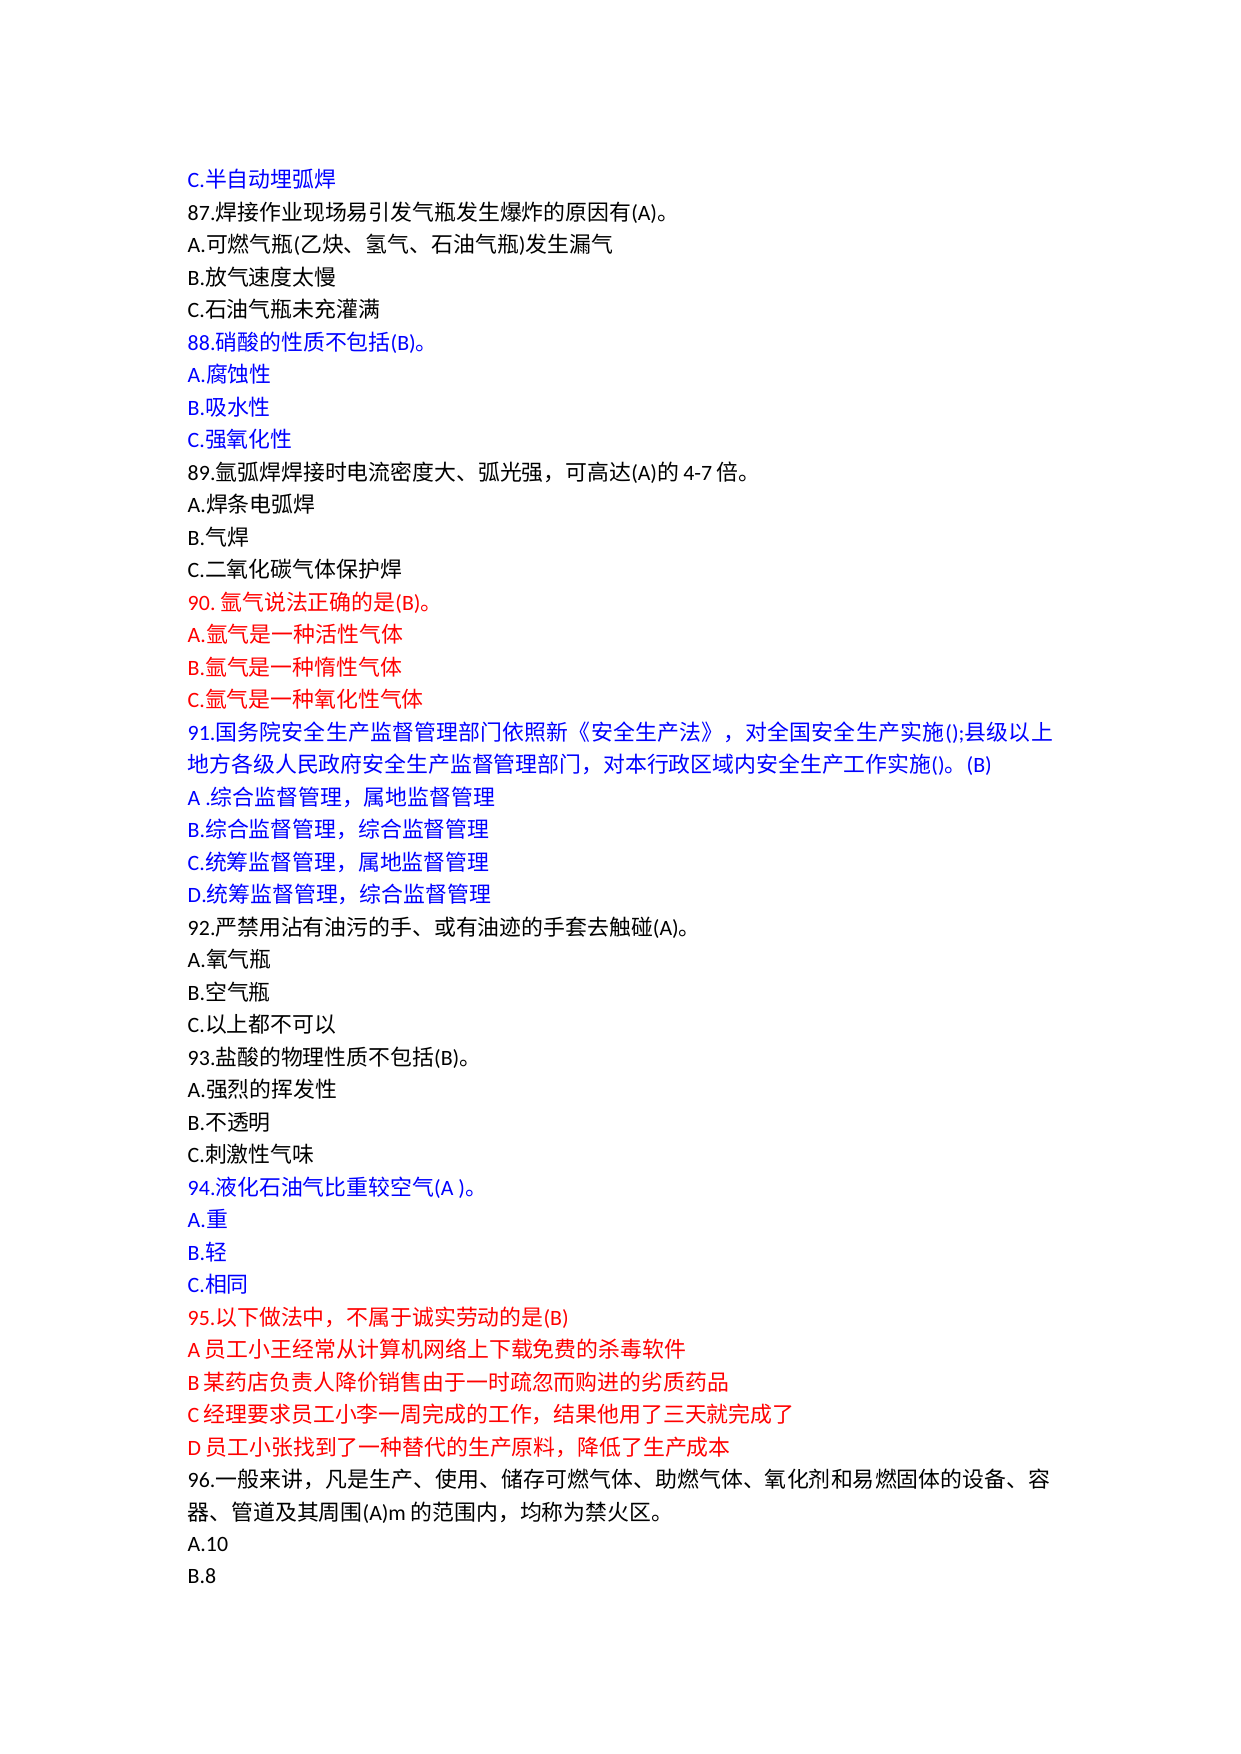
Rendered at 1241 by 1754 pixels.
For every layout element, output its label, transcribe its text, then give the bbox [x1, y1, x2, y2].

text 91.国务院安全生产监督管理部门依照新《安全生产法》，对全国安全生产实施();县级以上地方各级人民政府安全生产监督管理部门，对本行政区域内安全生产工作实施()。(B) [187, 714, 1053, 779]
text B.吸水性 [187, 389, 1053, 422]
text 90. 氩气说法正确的是(B)。 [187, 584, 1053, 617]
text C.半自动埋弧焊 [187, 162, 1053, 194]
text D员工小张找到了一种替代的生产原料，降低了生产成本 [187, 1429, 1053, 1462]
text B.综合监督管理，综合监督管理 [187, 812, 1053, 844]
text A.强烈的挥发性 [187, 1072, 1053, 1104]
text A.重 [187, 1202, 1053, 1234]
text A.可燃气瓶(乙炔、氢气、石油气瓶)发生漏气 [187, 227, 1053, 259]
text 96.一般来讲，凡是生产、使用、储存可燃气体、助燃气体、氧化剂和易燃固体的设备、容器、管道及其周围(A)m的范围内，均称为禁火区。 [187, 1462, 1053, 1527]
text C.氩气是一种氧化性气体 [187, 682, 1053, 714]
text 88.硝酸的性质不包括(B)。 [187, 324, 1053, 357]
text B.轻 [187, 1234, 1053, 1267]
text C.统筹监督管理，属地监督管理 [187, 844, 1053, 877]
text A.焊条电弧焊 [187, 487, 1053, 519]
text C.相同 [187, 1267, 1053, 1299]
text C.刺激性气味 [187, 1137, 1053, 1169]
text A员工小王经常从计算机网络上下载免费的杀毒软件 [187, 1332, 1053, 1364]
text 89.氩弧焊焊接时电流密度大、弧光强，可高达(A)的4-7倍。 [187, 454, 1053, 487]
text C.二氧化碳气体保护焊 [187, 552, 1053, 584]
text B某药店负责人降价销售由于一时疏忽而购进的劣质药品 [187, 1364, 1053, 1397]
text 95.以下做法中，不属于诚实劳动的是(B) [187, 1299, 1053, 1332]
text B.放气速度太慢 [187, 259, 1053, 292]
text 92.严禁用沾有油污的手、或有油迹的手套去触碰(A)。 [187, 909, 1053, 942]
text 87.焊接作业现场易引发气瓶发生爆炸的原因有(A)。 [187, 194, 1053, 227]
text B.氩气是一种惰性气体 [187, 649, 1053, 682]
text C.以上都不可以 [187, 1007, 1053, 1039]
text A.腐蚀性 [187, 357, 1053, 389]
text 93.盐酸的物理性质不包括(B)。 [187, 1039, 1053, 1072]
text C.石油气瓶未充灌满 [187, 292, 1053, 324]
text B.不透明 [187, 1104, 1053, 1137]
text C.强氧化性 [187, 422, 1053, 454]
text B.气焊 [187, 519, 1053, 552]
text A.氧气瓶 [187, 942, 1053, 974]
text B.8 [187, 1559, 1053, 1592]
text A.10 [187, 1527, 1053, 1559]
text D.统筹监督管理，综合监督管理 [187, 877, 1053, 909]
text A .综合监督管理，属地监督管理 [187, 779, 1053, 812]
text C经理要求员工小李一周完成的工作，结果他用了三天就完成了 [187, 1397, 1053, 1429]
text A.氩气是一种活性气体 [187, 617, 1053, 649]
text B.空气瓶 [187, 974, 1053, 1007]
text 94.液化石油气比重较空气(A )。 [187, 1169, 1053, 1202]
